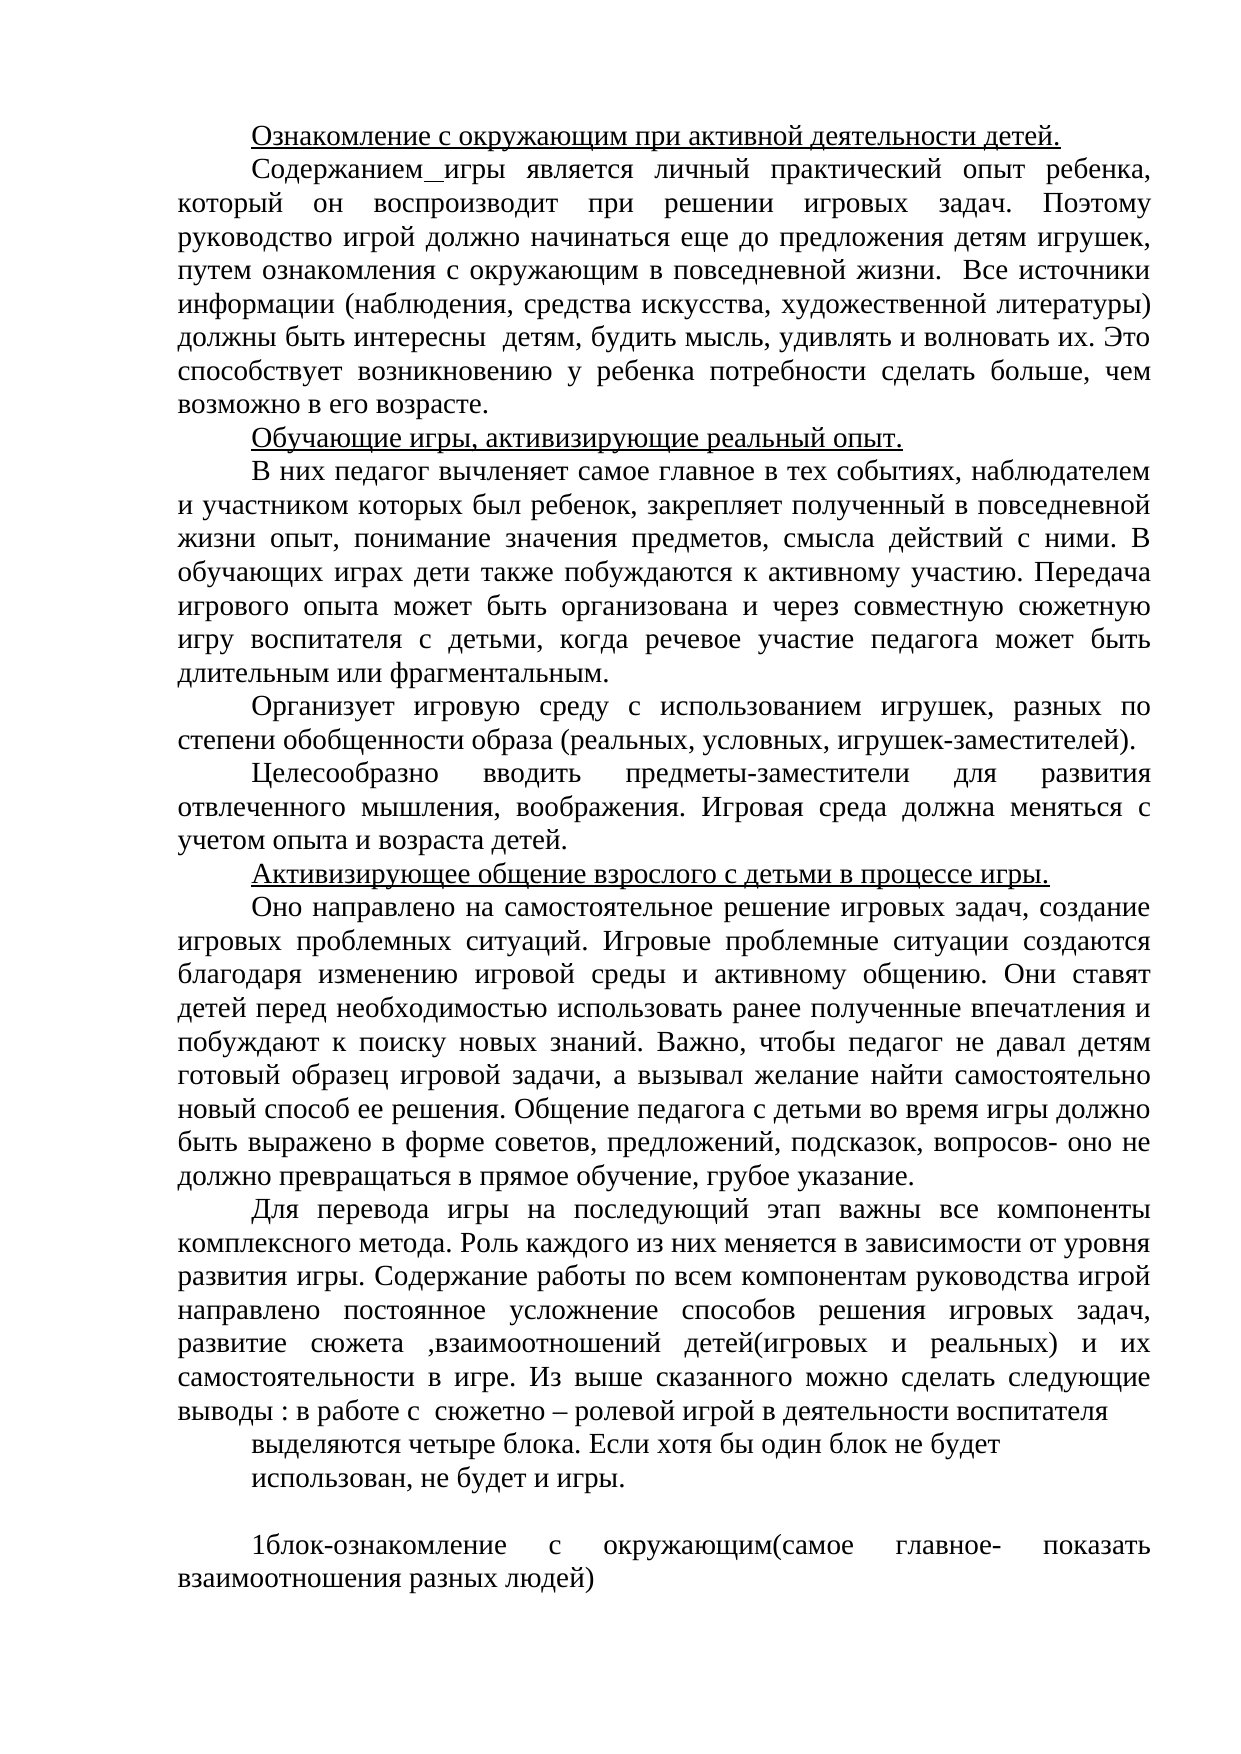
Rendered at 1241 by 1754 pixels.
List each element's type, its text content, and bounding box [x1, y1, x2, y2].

text Активизирующее общение взрослого с детьми в процессе игры. [177, 856, 1152, 889]
text Ознакомление с окружающим при активной деятельности детей. [177, 118, 1152, 152]
text Целесообразно вводить предметы-заместители для развития отвлеченного мышления, воображения. Игровая среда должна меняться с учетом опыта и возраста детей. [177, 755, 1152, 856]
text выделяются четыре блока. Если хотя бы один блок не будет [177, 1426, 1152, 1460]
text Оно направлено на самостоятельное решение игровых задач, создание игровых проблемных ситуаций. Игровые проблемные ситуации создаются благодаря изменению игровой среды и активному общению. Они ставят детей перед необходимостью использовать ранее полученные впечатления и побуждают к поиску новых знаний. Важно, чтобы педагог не давал детям готовый образец игровой задачи, а вызывал желание найти самостоятельно новый способ ее решения. Общение педагога с детьми во время игры должно быть выражено в форме советов, предложений, подсказок, вопросов- оно не должно превращаться в прямое обучение, грубое указание. [177, 889, 1152, 1191]
text Для перевода игры на последующий этап важны все компоненты комплексного метода. Роль каждого из них меняется в зависимости от уровня развития игры. Содержание работы по всем компонентам руководства игрой направлено постоянное усложнение способов решения игровых задач, развитие сюжета ,взаимоотношений детей(игровых и реальных) и их самостоятельности в игре. Из выше сказанного можно сделать следующие выводы : в работе с сюжетно – ролевой игрой в деятельности воспитателя [177, 1191, 1152, 1426]
text Обучающие игры, активизирующие реальный опыт. [177, 420, 1152, 453]
text Содержанием игры является личный практический опыт ребенка, который он воспроизводит при решении игровых задач. Поэтому руководство игрой должно начинаться еще до предложения детям игрушек, путем ознакомления с окружающим в повседневной жизни. Все источники информации (наблюдения, средства искусства, художественной литературы) должны быть интересны детям, будить мысль, удивлять и волновать их. Это способствует возникновению у ребенка потребности сделать больше, чем возможно в его возрасте. [177, 152, 1152, 420]
text 1блок-ознакомление с окружающим(самое главное- показать взаимоотношения разных людей) [177, 1527, 1152, 1594]
text Организует игровую среду с использованием игрушек, разных по степени обобщенности образа (реальных, условных, игрушек-заместителей). [177, 688, 1152, 755]
text использован, не будет и игры. [177, 1460, 1152, 1493]
text В них педагог вычленяет самое главное в тех событиях, наблюдателем и участником которых был ребенок, закрепляет полученный в повседневной жизни опыт, понимание значения предметов, смысла действий с ними. В обучающих играх дети также побуждаются к активному участию. Передача игрового опыта может быть организована и через совместную сюжетную игру воспитателя с детьми, когда речевое участие педагога может быть длительным или фрагментальным. [177, 453, 1152, 688]
